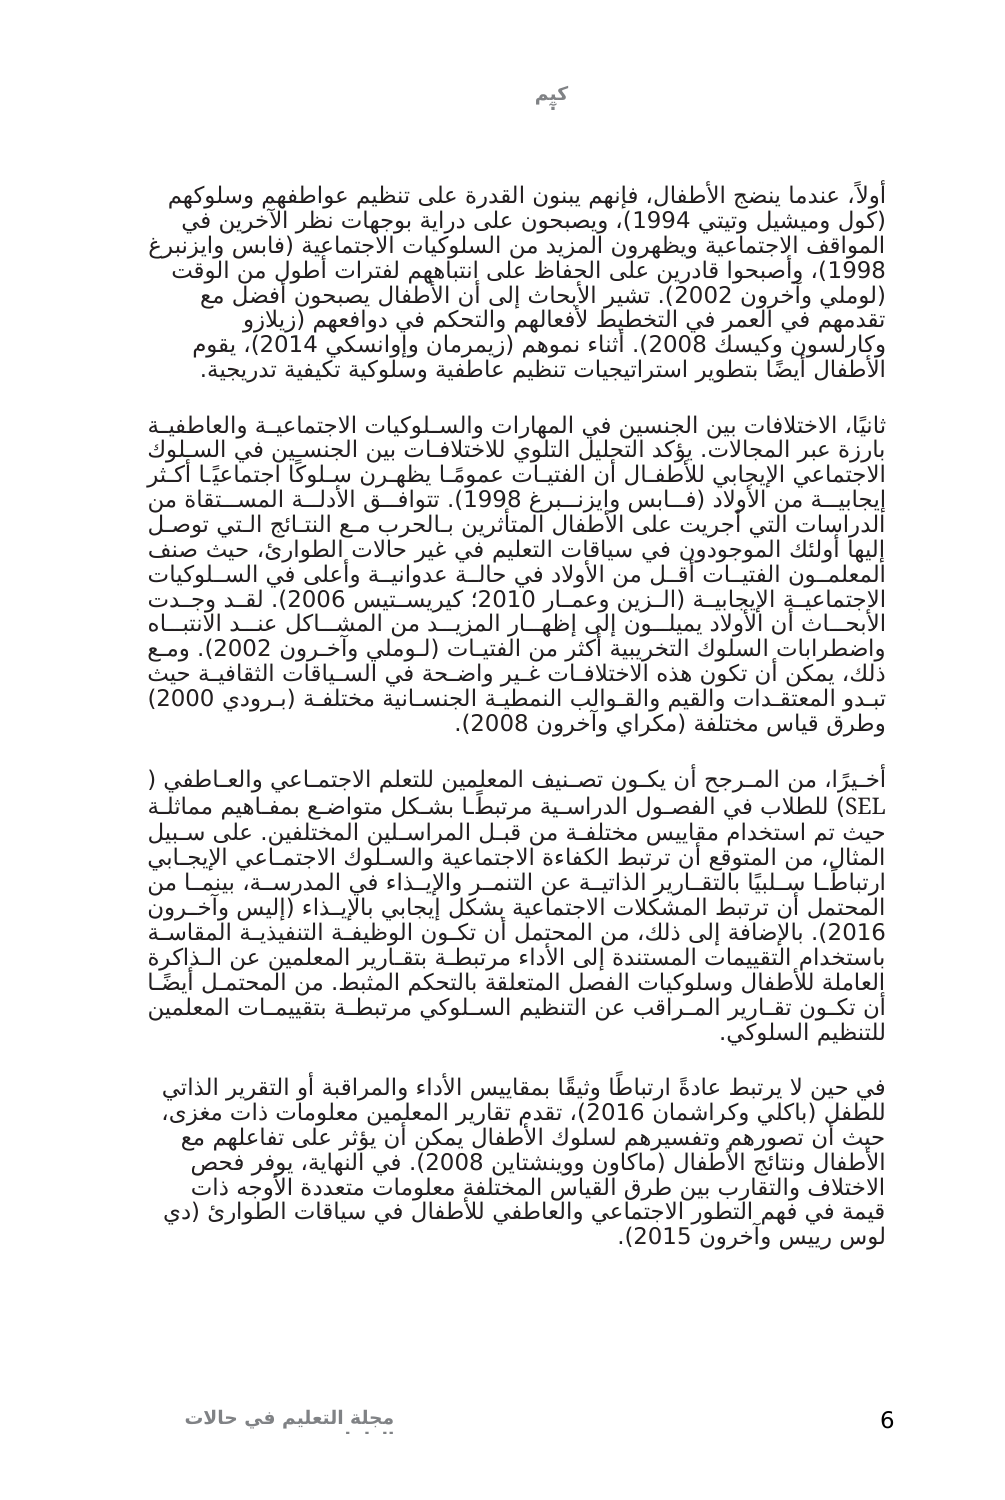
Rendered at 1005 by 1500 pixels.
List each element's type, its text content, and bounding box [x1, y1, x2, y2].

text أخيرًا، من المرجح أن يكون تصنيف المعلمين للتعلم الاجتماعي والعاطفي (SEL) للطلاب في الفصول الدراسية مرتبطًا بشكل متواضع بمفاهيم مماثلة حيث تم استخدام مقاييس مختلفة من قبل المراسلين المختلفين. على سبيل المثال، من المتوقع أن ترتبط الكفاءة الاجتماعية والسلوك الاجتماعي الإيجابي ارتباطًا سلبيًا بالتقارير الذاتية عن التنمر والإيذاء في المدرسة، بينما من المحتمل أن ترتبط المشكلات الاجتماعية بشكل إيجابي بالإيذاء (إليس وآخرون 2016). بالإضافة إلى ذلك، من المحتمل أن تكون الوظيفة التنفيذية المقاسة باستخدام التقييمات المستندة إلى الأداء مرتبطة بتقارير المعلمين عن الذاكرة العاملة للأطفال وسلوكيات الفصل المتعلقة بالتحكم المثبط. من المحتمل أيضًا أن تكون تقارير المراقب عن التنظيم السلوكي مرتبطة بتقييمات المعلمين للتنظيم السلوكي. [147, 767, 886, 1045]
text ثانيًا، الاختلافات بين الجنسين في المهارات والسلوكيات الاجتماعية والعاطفية بارزة عبر المجالات. يؤكد التحليل التلوي للاختلافات بين الجنسين في السلوك الاجتماعي الإيجابي للأطفال أن الفتيات عمومًا يظهرن سلوكًا اجتماعيًا أكثر إيجابية من الأولاد (فابس وايزنبرغ 1998). تتوافق الأدلة المستقاة من الدراسات التي أجريت على الأطفال المتأثرين بالحرب مع النتائج التي توصل إليها أولئك الموجودون في سياقات التعليم في غير حالات الطوارئ، حيث صنف المعلمون الفتيات أقل من الأولاد في حالة عدوانية وأعلى في السلوكيات الاجتماعية الإيجابية (الزين وعمار 2010؛ كيريستيس 2006). لقد وجدت الأبحاث أن الأولاد يميلون إلى إظهار المزيد من المشاكل عند الانتباه واضطرابات السلوك التخريبية أكثر من الفتيات (لوملي وآخرون 2002). ومع ذلك، يمكن أن تكون هذه الاختلافات غير واضحة في السياقات الثقافية حيث تبدو المعتقدات والقيم والقوالب النمطية الجنسانية مختلفة (برودي 2000) وطرق قياس مختلفة (مكراي وآخرون 2008). [147, 413, 886, 737]
text في حين لا يرتبط عادةً ارتباطًا وثيقًا بمقاييس الأداء والمراقبة أو التقرير الذاتي للطفل (باكلي وكراشمان 2016)، تقدم تقارير المعلمين معلومات ذات مغزى، حيث أن تصورهم وتفسيرهم لسلوك الأطفال يمكن أن يؤثر على تفاعلهم مع الأطفال ونتائج الأطفال (ماكاون ووينشتاين 2008). في النهاية، يوفر فحص الاختلاف والتقارب بين طرق القياس المختلفة معلومات متعددة الأوجه ذات قيمة في فهم التطور الاجتماعي والعاطفي للأطفال في سياقات الطوارئ (دي لوس رييس وآخرون 2015). [147, 1076, 886, 1250]
text أولاً، عندما ينضج الأطفال، فإنهم يبنون القدرة على تنظيم عواطفهم وسلوكهم (كول وميشيل وتيتي 1994)، ويصبحون على دراية بوجهات نظر الآخرين في المواقف الاجتماعية ويظهرون المزيد من السلوكيات الاجتماعية (فابس وايزنبرغ 1998)، وأصبحوا قادرين على الحفاظ على انتباههم لفترات أطول من الوقت (لوملي وآخرون 2002). تشير الأبحاث إلى أن الأطفال يصبحون أفضل مع تقدمهم في العمر في التخطيط لأفعالهم والتحكم في دوافعهم (زيلازو وكارلسون وكيسك 2008). أثناء نموهم (زيمرمان وإوانسكي 2014)، يقوم الأطفال أيضًا بتطوير استراتيجيات تنظيم عاطفية وسلوكية تكيفية تدريجية. [147, 184, 886, 383]
